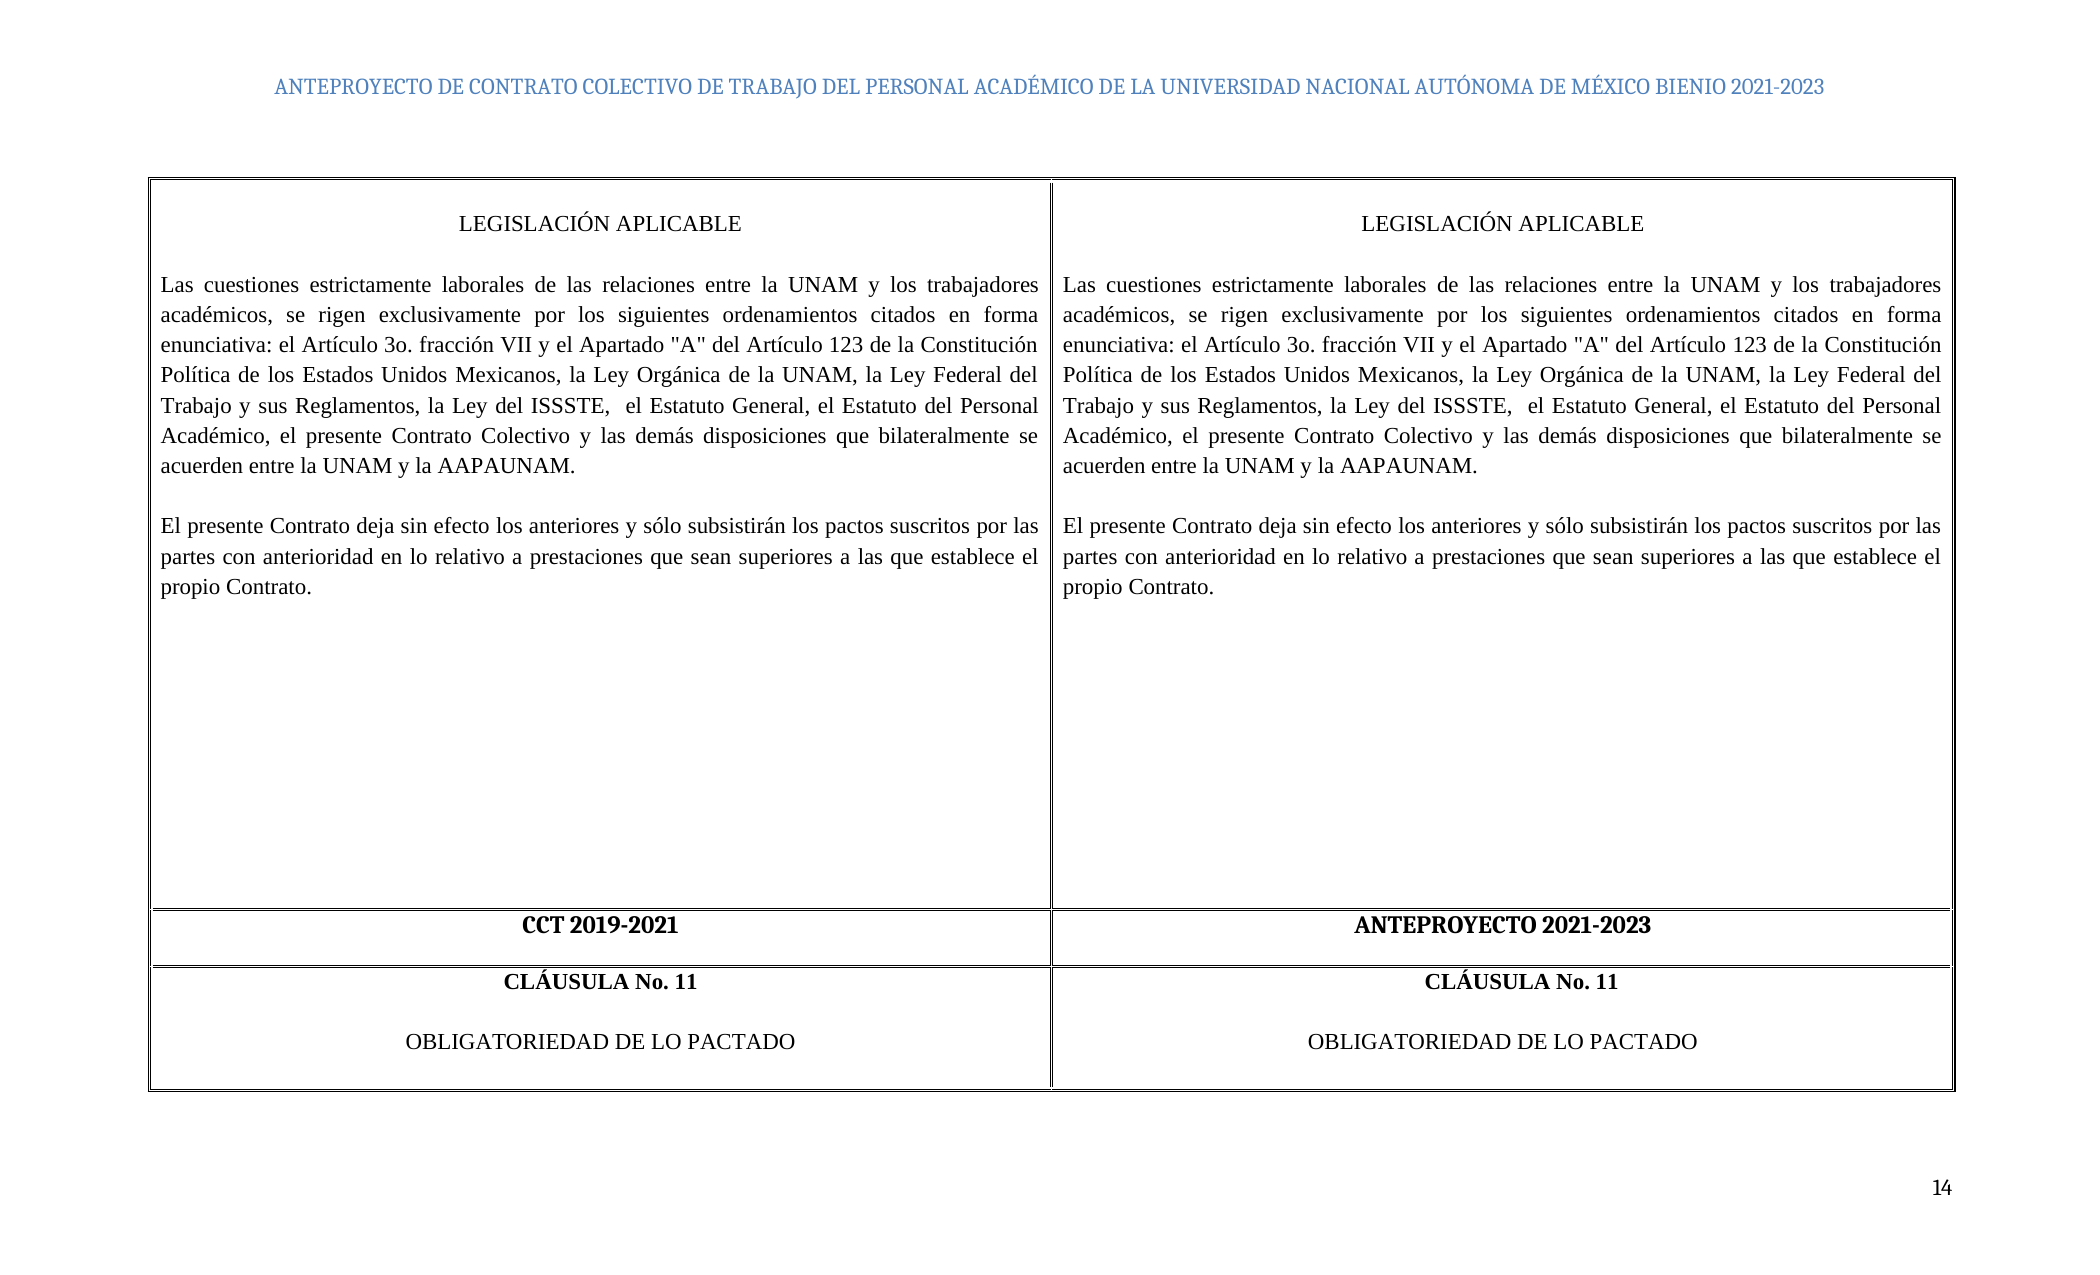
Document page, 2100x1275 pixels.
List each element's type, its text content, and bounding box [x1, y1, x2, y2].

table_cell CCT 2019-2021 [149, 908, 1051, 965]
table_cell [151, 180, 1051, 908]
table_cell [151, 965, 1051, 1089]
table_cell ANTEPROYECTO 2021-2023 [1051, 908, 1954, 965]
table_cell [1051, 180, 1952, 908]
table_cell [1051, 965, 1952, 1089]
